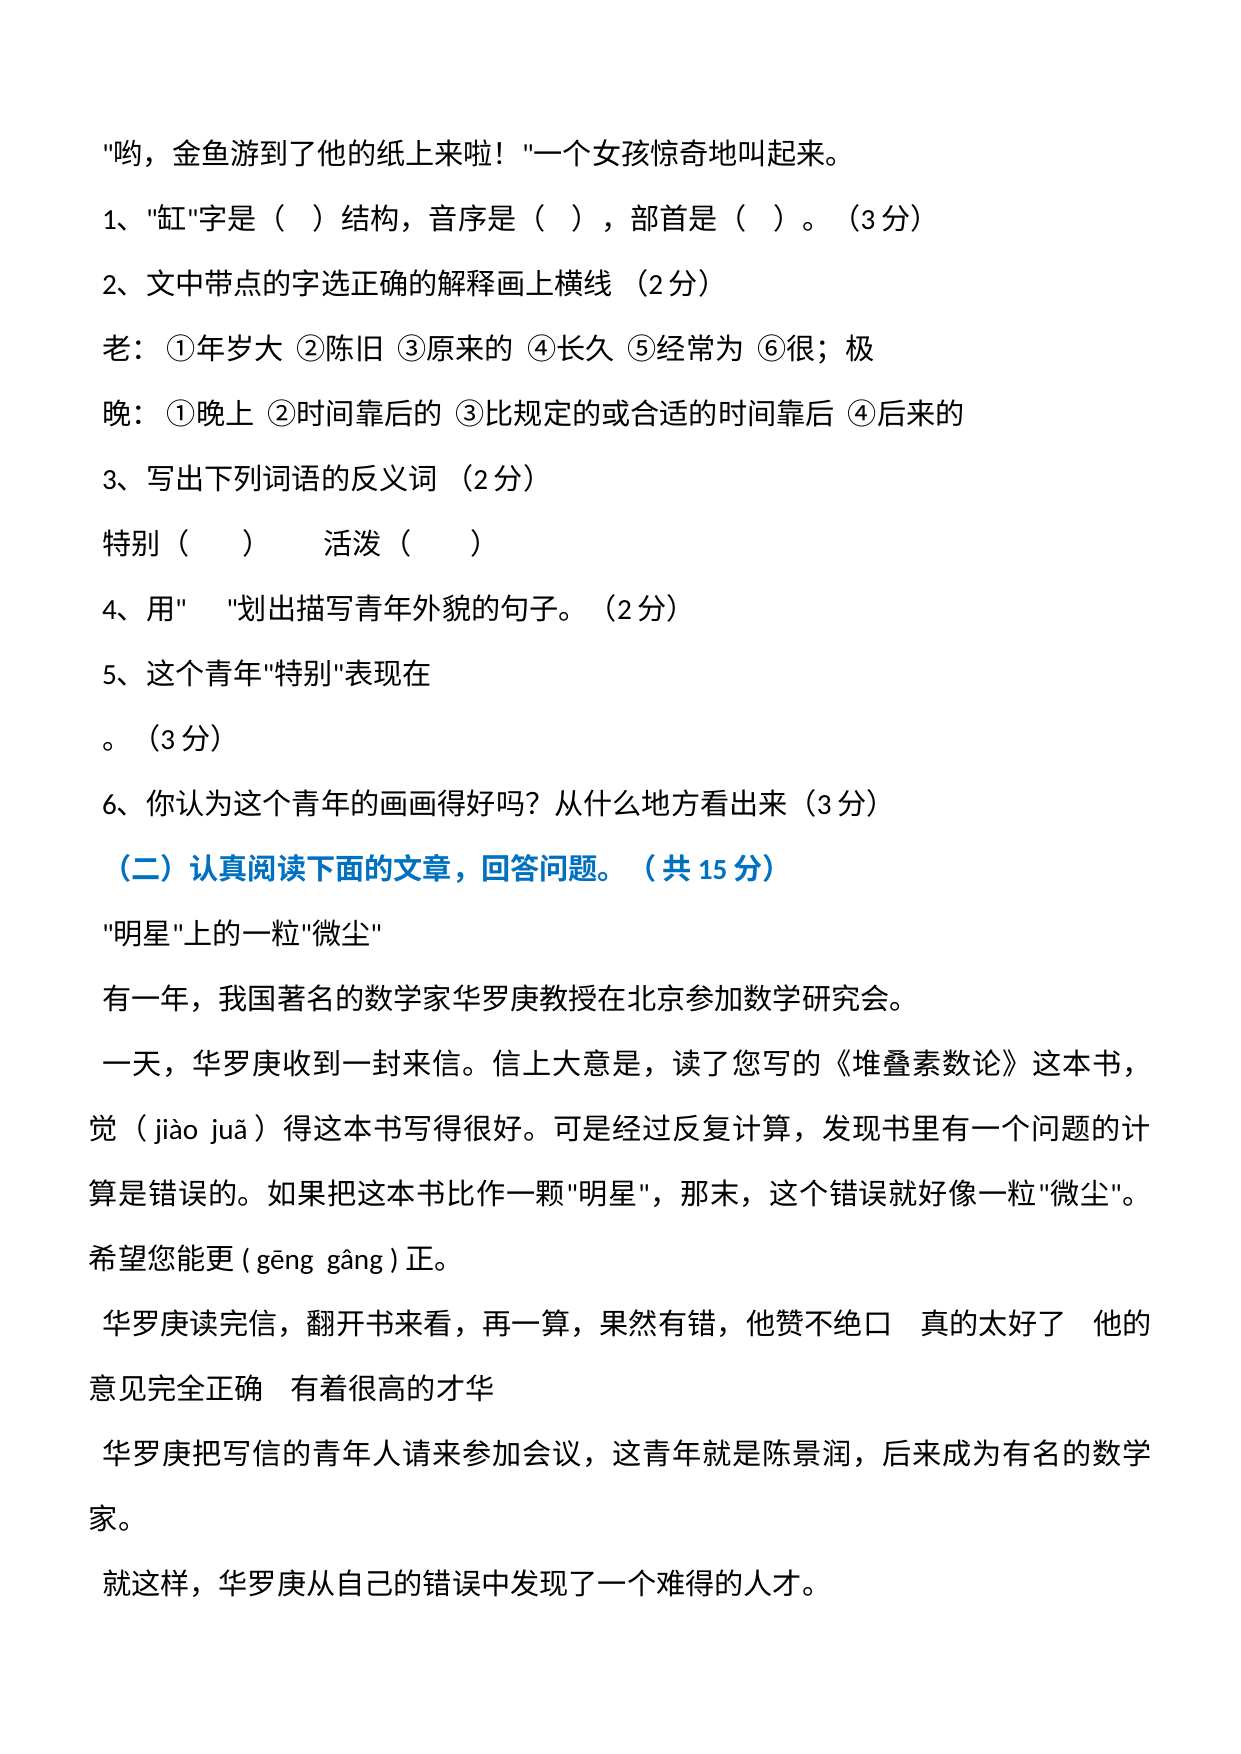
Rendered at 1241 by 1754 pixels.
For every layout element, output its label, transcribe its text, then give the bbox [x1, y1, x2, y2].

text "哟，金鱼游到了他的纸上来啦！"一个女孩惊奇地叫起来。 [89, 119, 1152, 184]
text 晚： ①晚上 ②时间靠后的 ③比规定的或合适的时间靠后 ④后来的 [89, 379, 1152, 444]
text 4、用" "划出描写青年外貌的句子。（2分） [89, 574, 1152, 639]
text 。（3分） [89, 704, 1152, 769]
text 6、你认为这个青年的画画得好吗？从什么地方看出来（3分） [89, 769, 1152, 834]
text "明星"上的一粒"微尘" [89, 899, 1152, 964]
text 就这样，华罗庚从自己的错误中发现了一个难得的人才。 [89, 1549, 1152, 1614]
text （二）认真阅读下面的文章，回答问题。（ 共15分） [89, 834, 1152, 899]
text 华罗庚把写信的青年人请来参加会议，这青年就是陈景润，后来成为有名的数学家。 [89, 1419, 1152, 1549]
text 5、这个青年"特别"表现在 [89, 639, 1152, 704]
text 特别（ ） 活泼（ ） [89, 509, 1152, 574]
text 一天，华罗庚收到一封来信。信上大意是，读了您写的《堆叠素数论》这本书，觉（ jiào juã ）得这本书写得很好。可是经过反复计算，发现书里有一个问题的计算是错误的。如果把这本书比作一颗"明星"，那末，这个错误就好像一粒"微尘"。希望您能更 ( gēng gâng ) 正。 [89, 1029, 1152, 1289]
text 老： ①年岁大 ②陈旧 ③原来的 ④长久 ⑤经常为 ⑥很；极 [89, 314, 1152, 379]
text 3、写出下列词语的反义词 （2分） [89, 444, 1152, 509]
text 华罗庚读完信，翻开书来看，再一算，果然有错，他赞不绝口 真的太好了 他的意见完全正确 有着很高的才华 [89, 1289, 1152, 1419]
text 2、文中带点的字选正确的解释画上横线 （2分） [89, 249, 1152, 314]
text 1、"缸"字是（ ）结构，音序是（ ），部首是（ ）。（3分） [89, 184, 1152, 249]
text 有一年，我国著名的数学家华罗庚教授在北京参加数学研究会。 [89, 964, 1152, 1029]
